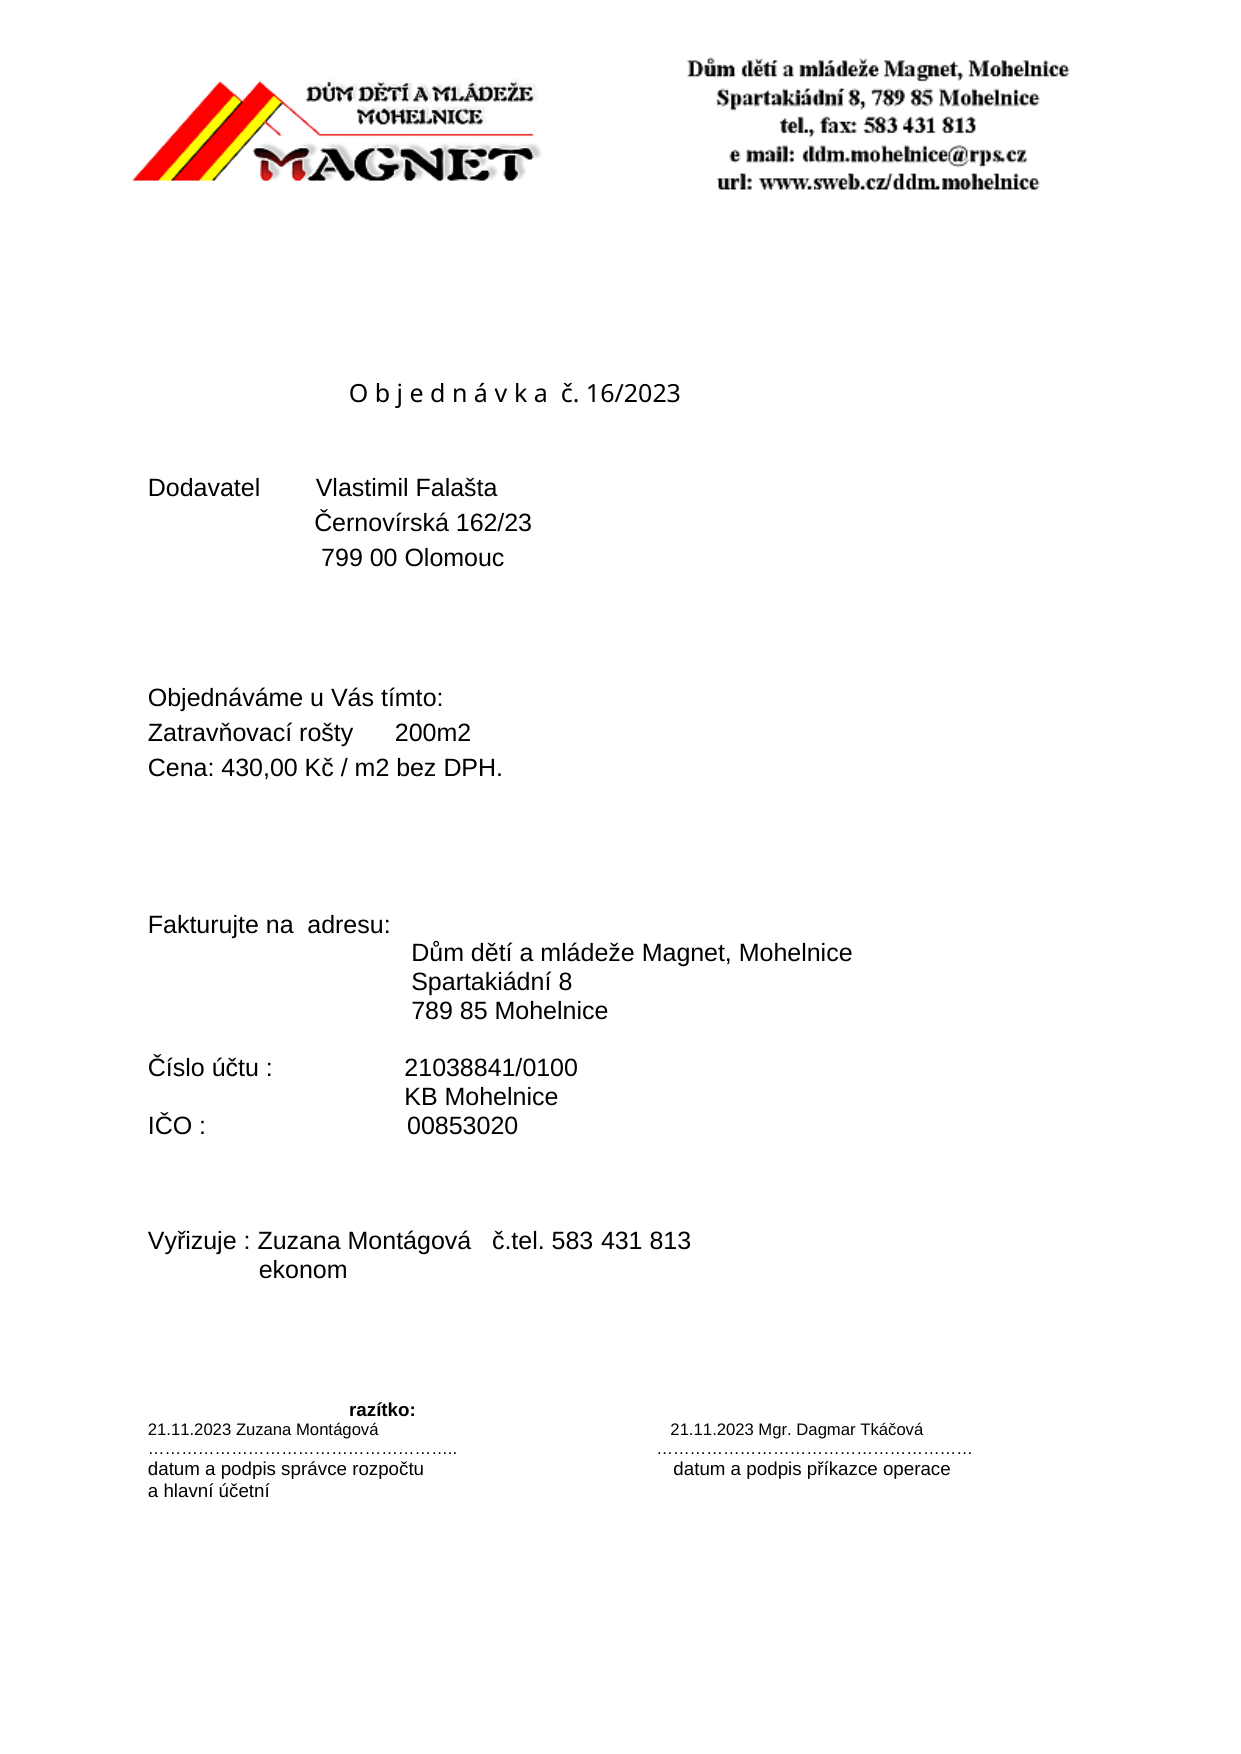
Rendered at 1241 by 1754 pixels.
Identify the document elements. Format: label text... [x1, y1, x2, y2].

picture [128, 78, 542, 185]
text 789 85 Mohelnice [148, 996, 1093, 1024]
text Zatravňovací rošty 200m2 [148, 712, 1093, 747]
text Dům dětí a mládeže Magnet, Mohelnice [148, 938, 1093, 967]
text Dodavatel Vlastimil Falašta [148, 467, 1093, 502]
text Objednáváme u Vás tímto: [148, 677, 1093, 712]
text O b j e d n á v k a č. 16/2023 [148, 376, 1093, 409]
text Cena: 430,00 Kč / m2 bez DPH. [148, 747, 1093, 782]
text a hlavní účetní [148, 1480, 1093, 1501]
text ……………………………………………….. ………………………………………………… datum a podpis správce rozpočtu datum a podpis příkazce operace [148, 1439, 1093, 1480]
text Spartakiádní 8 [148, 967, 1093, 996]
text Vyřizuje : Zuzana Montágová č.tel. 583 431 813 [148, 1226, 1093, 1254]
text 799 00 Olomouc [148, 537, 1093, 572]
text razítko: [148, 1398, 1093, 1420]
picture [683, 56, 1074, 196]
text KB Mohelnice [148, 1082, 1093, 1111]
text ekonom [148, 1254, 1093, 1283]
text 21.11.2023 Zuzana Montágová 21.11.2023 Mgr. Dagmar Tkáčová [148, 1420, 1093, 1439]
text Černovírská 162/23 [148, 502, 1093, 537]
text IČO : 00853020 [148, 1111, 1093, 1139]
text Číslo účtu : 21038841/0100 [148, 1053, 1093, 1082]
text Fakturujte na adresu: [148, 909, 1093, 938]
